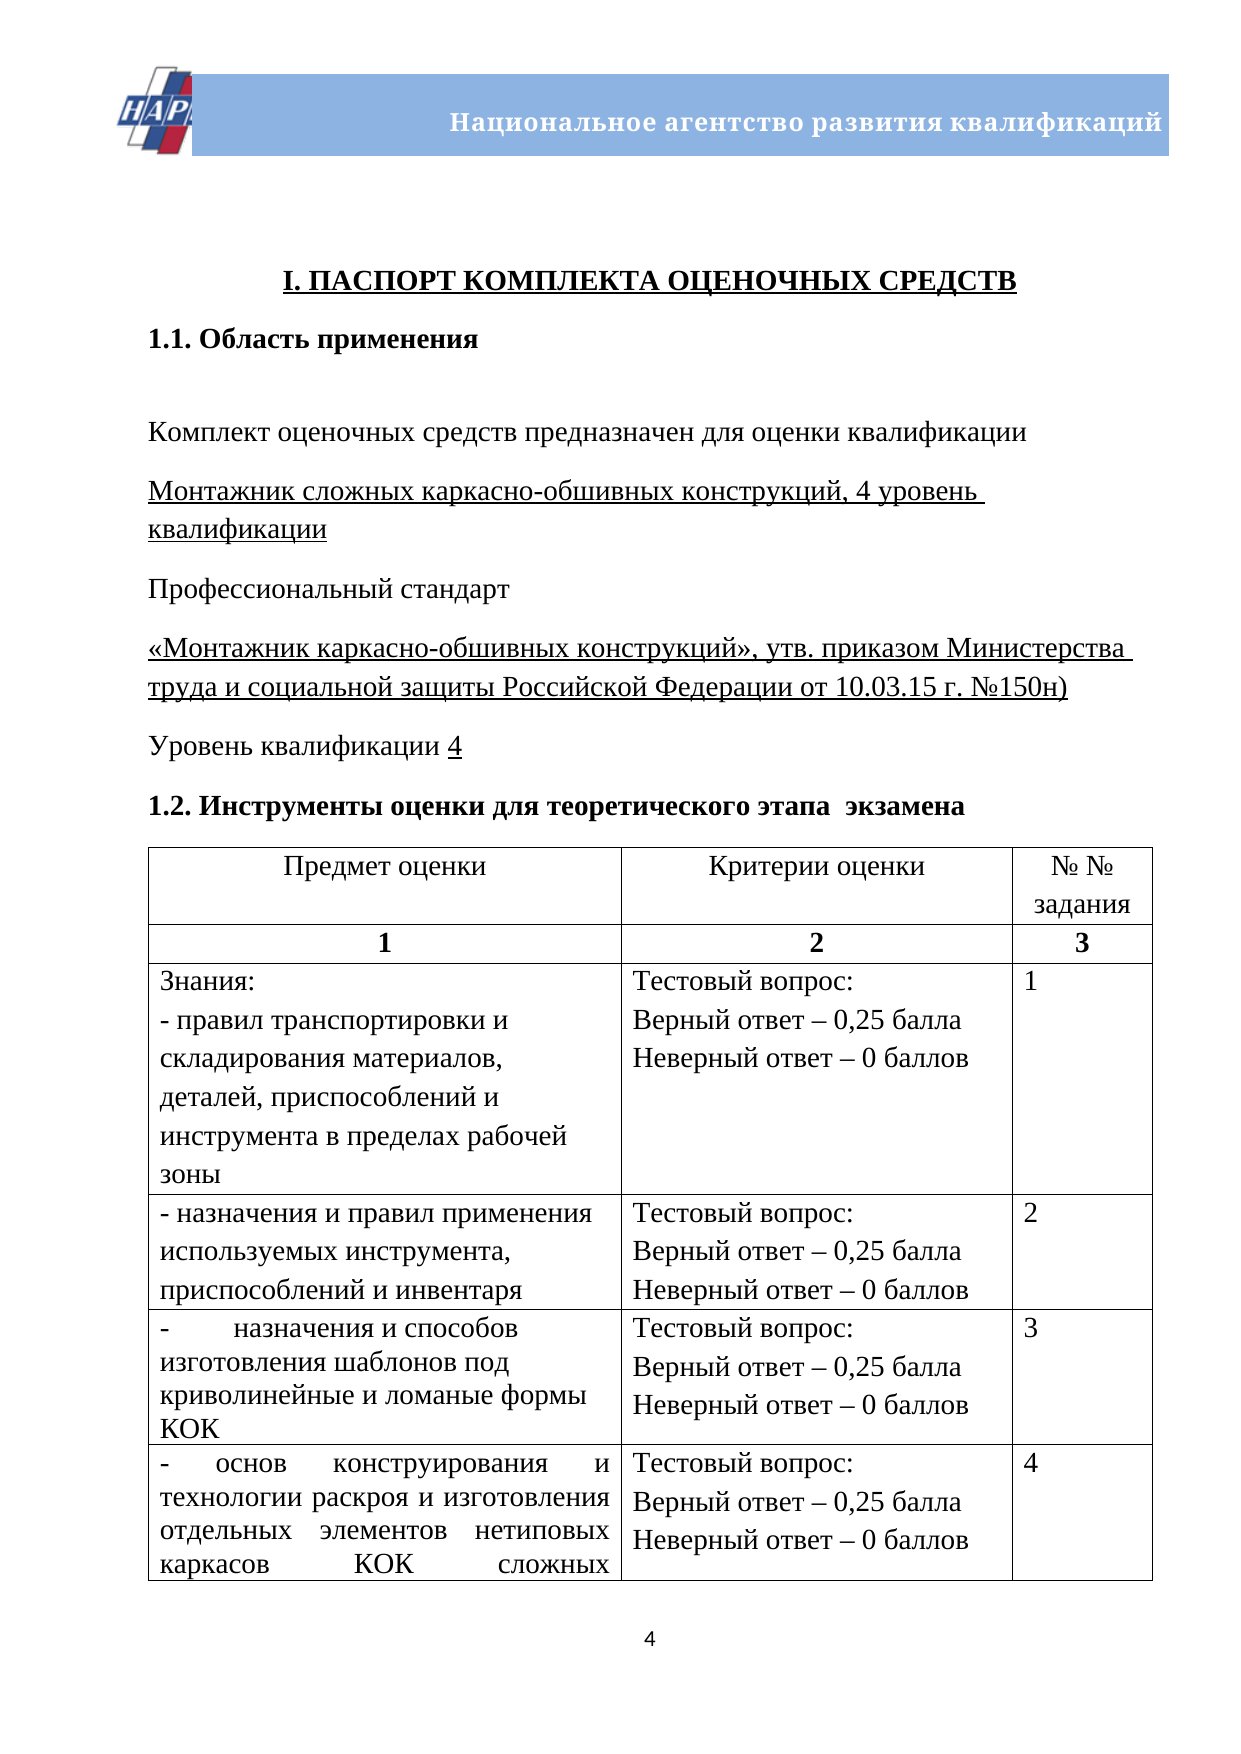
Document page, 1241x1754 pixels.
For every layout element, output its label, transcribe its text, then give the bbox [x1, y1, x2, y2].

picture [115, 62, 223, 161]
table_cell Тестовый вопрос: Верный ответ – 0,25 балла Неверный ответ – 0 баллов [622, 964, 1012, 1194]
table_cell 3 [1013, 1310, 1152, 1444]
text I. ПАСПОРТ КОМПЛЕКТА ОЦЕНОЧНЫХ СРЕДСТВ [148, 263, 1152, 297]
table_cell Знания: - правил транспортировки и складирования материалов, деталей, приспособлений и инструмента в пределах рабочей зоны [149, 964, 621, 1194]
text Комплект оценочных средств предназначен для оценки квалификации [148, 414, 1152, 447]
table_cell - назначения и правил применения используемых инструмента, приспособлений и инвентаря [149, 1195, 621, 1309]
text Профессиональный стандарт [148, 571, 1152, 604]
text Монтажник сложных каркасно-обшивных конструкций, 4 уровень квалификации [148, 473, 1152, 545]
text 1.2. Инструменты оценки для теоретического этапа экзамена [148, 788, 1152, 821]
table_cell 4 [1013, 1445, 1152, 1579]
table_header Критерии оценки [622, 848, 1012, 924]
text «Монтажник каркасно-обшивных конструкций», утв. приказом Министерства труда и социальной защиты Российской Федерации от 10.03.15 г. №150н) [148, 630, 1152, 702]
table_cell Тестовый вопрос: Верный ответ – 0,25 балла Неверный ответ – 0 баллов [622, 1195, 1012, 1309]
table_cell 1 [1013, 964, 1152, 1194]
table_cell назначения и способов изготовления шаблонов под криволинейные и ломаные формы КОК [149, 1310, 621, 1444]
text 1.1. Область применения [148, 322, 1152, 355]
table_cell 2 [622, 925, 1012, 962]
table_header № № задания [1013, 848, 1152, 924]
text Уровень квалификации 4 [148, 728, 1152, 762]
table_cell Тестовый вопрос: Верный ответ – 0,25 балла Неверный ответ – 0 баллов [622, 1310, 1012, 1444]
table_cell - основ конструирования и технологии раскроя и изготовления отдельных элементов нетиповых каркасов КОК сложных геометрических форм [149, 1445, 621, 1579]
table_cell Тестовый вопрос: Верный ответ – 0,25 балла Неверный ответ – 0 баллов [622, 1445, 1012, 1579]
table_cell 1 [149, 925, 621, 962]
table_cell 2 [1013, 1195, 1152, 1309]
table_cell 3 [1013, 925, 1152, 962]
table_header Предмет оценки [149, 848, 621, 924]
